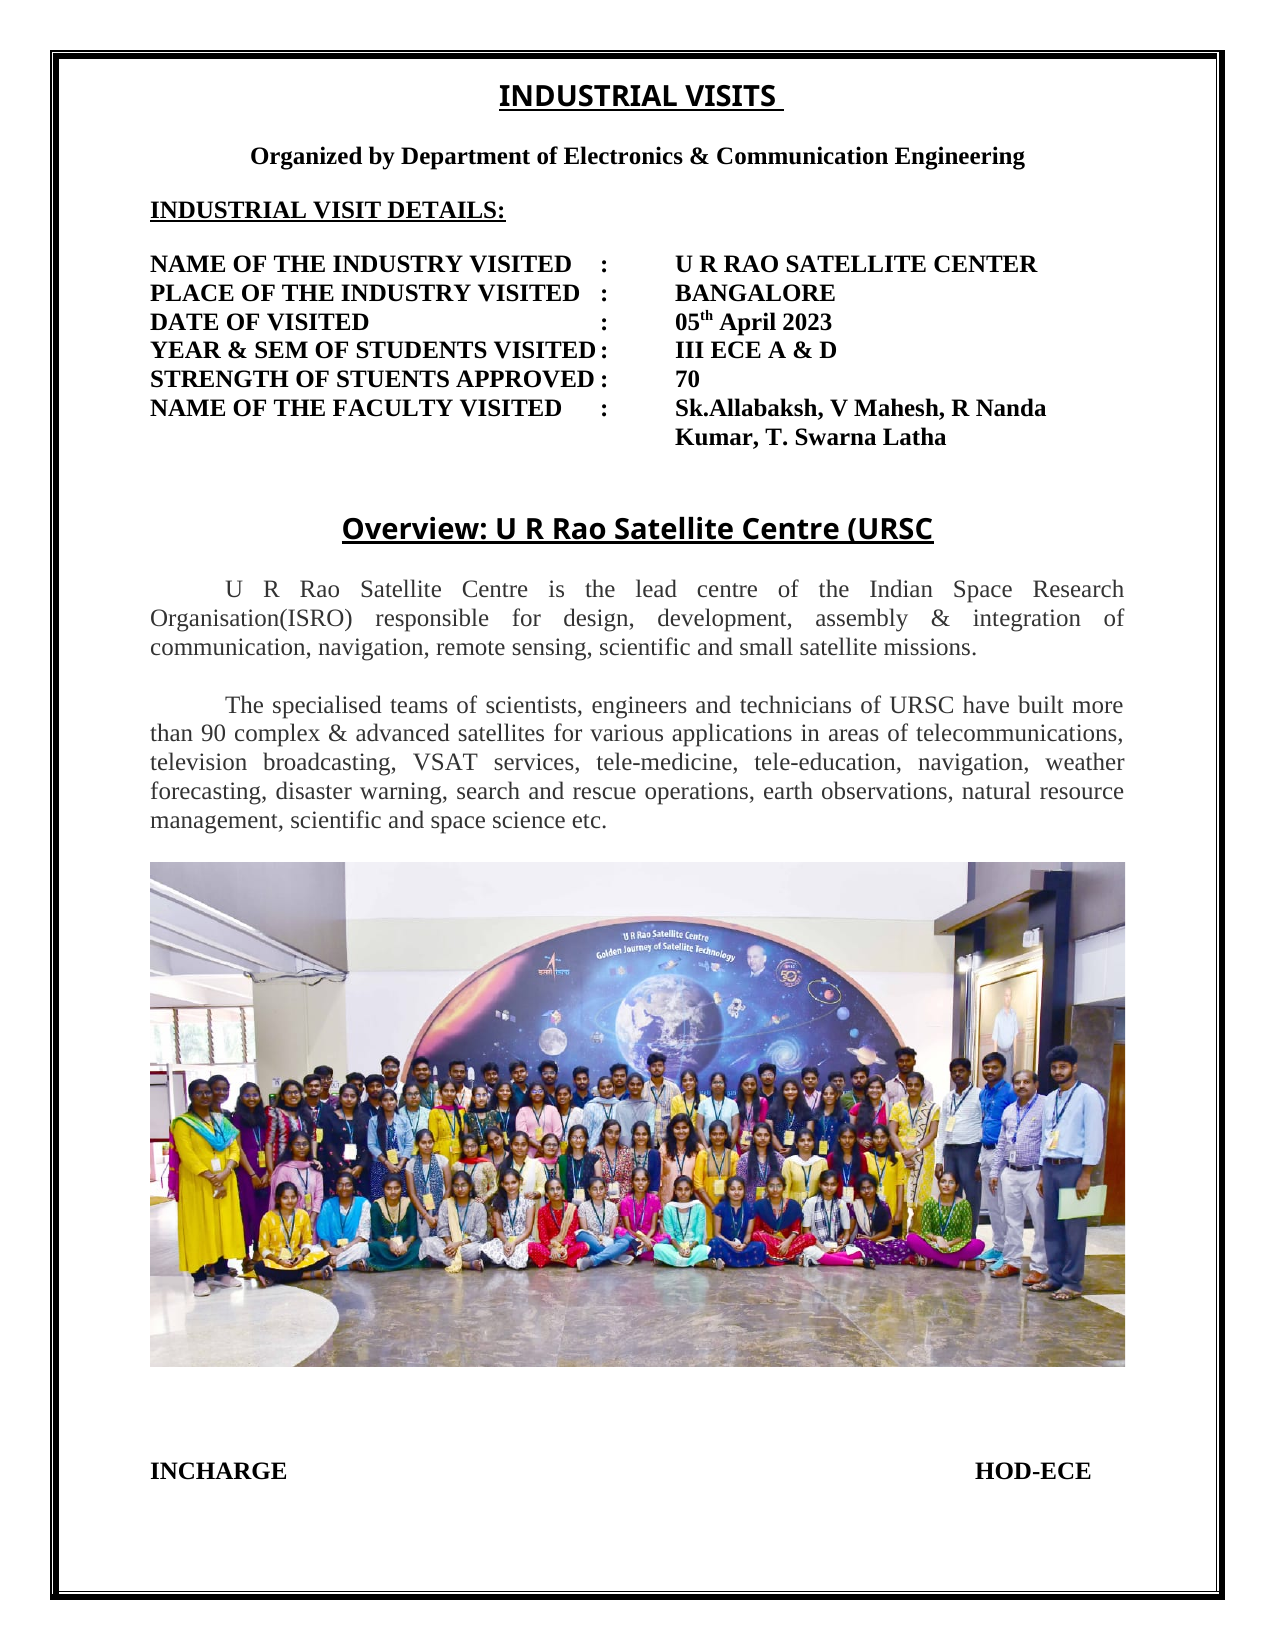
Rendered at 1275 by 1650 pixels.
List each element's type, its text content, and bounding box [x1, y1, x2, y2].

text Overview: U R Rao Satellite Centre (URSC [150, 508, 1125, 548]
text Kumar, T. Swarna Latha [600, 422, 1125, 450]
picture [150, 862, 1125, 1367]
text INCHARGE HOD-ECE [150, 1456, 1125, 1485]
text NAME OF THE INDUSTRY VISITED : U R RAO SATELLITE CENTER [150, 249, 1125, 278]
text DATE OF VISITED : 05th April 2023 [150, 307, 1125, 335]
text Organized by Department of Electronics & Communication Engineering [150, 141, 1125, 170]
text NAME OF THE FACULTY VISITED : Sk.Allabaksh, V Mahesh, R Nanda [150, 393, 1125, 422]
text PLACE OF THE INDUSTRY VISITED : BANGALORE [150, 278, 1125, 307]
text The specialised teams of scientists, engineers and technicians of URSC have built more than 90 complex & advanced satellites for various applications in areas of telecommunications, television broadcasting, VSAT services, tele-medicine, tele-education, navigation, weather forecasting, disaster warning, search and rescue operations, earth observations, natural resource management, scientific and space science etc. [150, 690, 1125, 833]
text STRENGTH OF STUENTS APPROVED : 70 [150, 364, 1125, 393]
text YEAR & SEM OF STUDENTS VISITED : III ECE A & D [150, 335, 1125, 364]
text INDUSTRIAL VISIT DETAILS: [150, 195, 1125, 224]
text U R Rao Satellite Centre is the lead centre of the Indian Space Research Organisation(ISRO) responsible for design, development, assembly & integration of communication, navigation, remote sensing, scientific and small satellite missions. [150, 574, 1125, 661]
text INDUSTRIAL VISITS [150, 75, 1125, 115]
